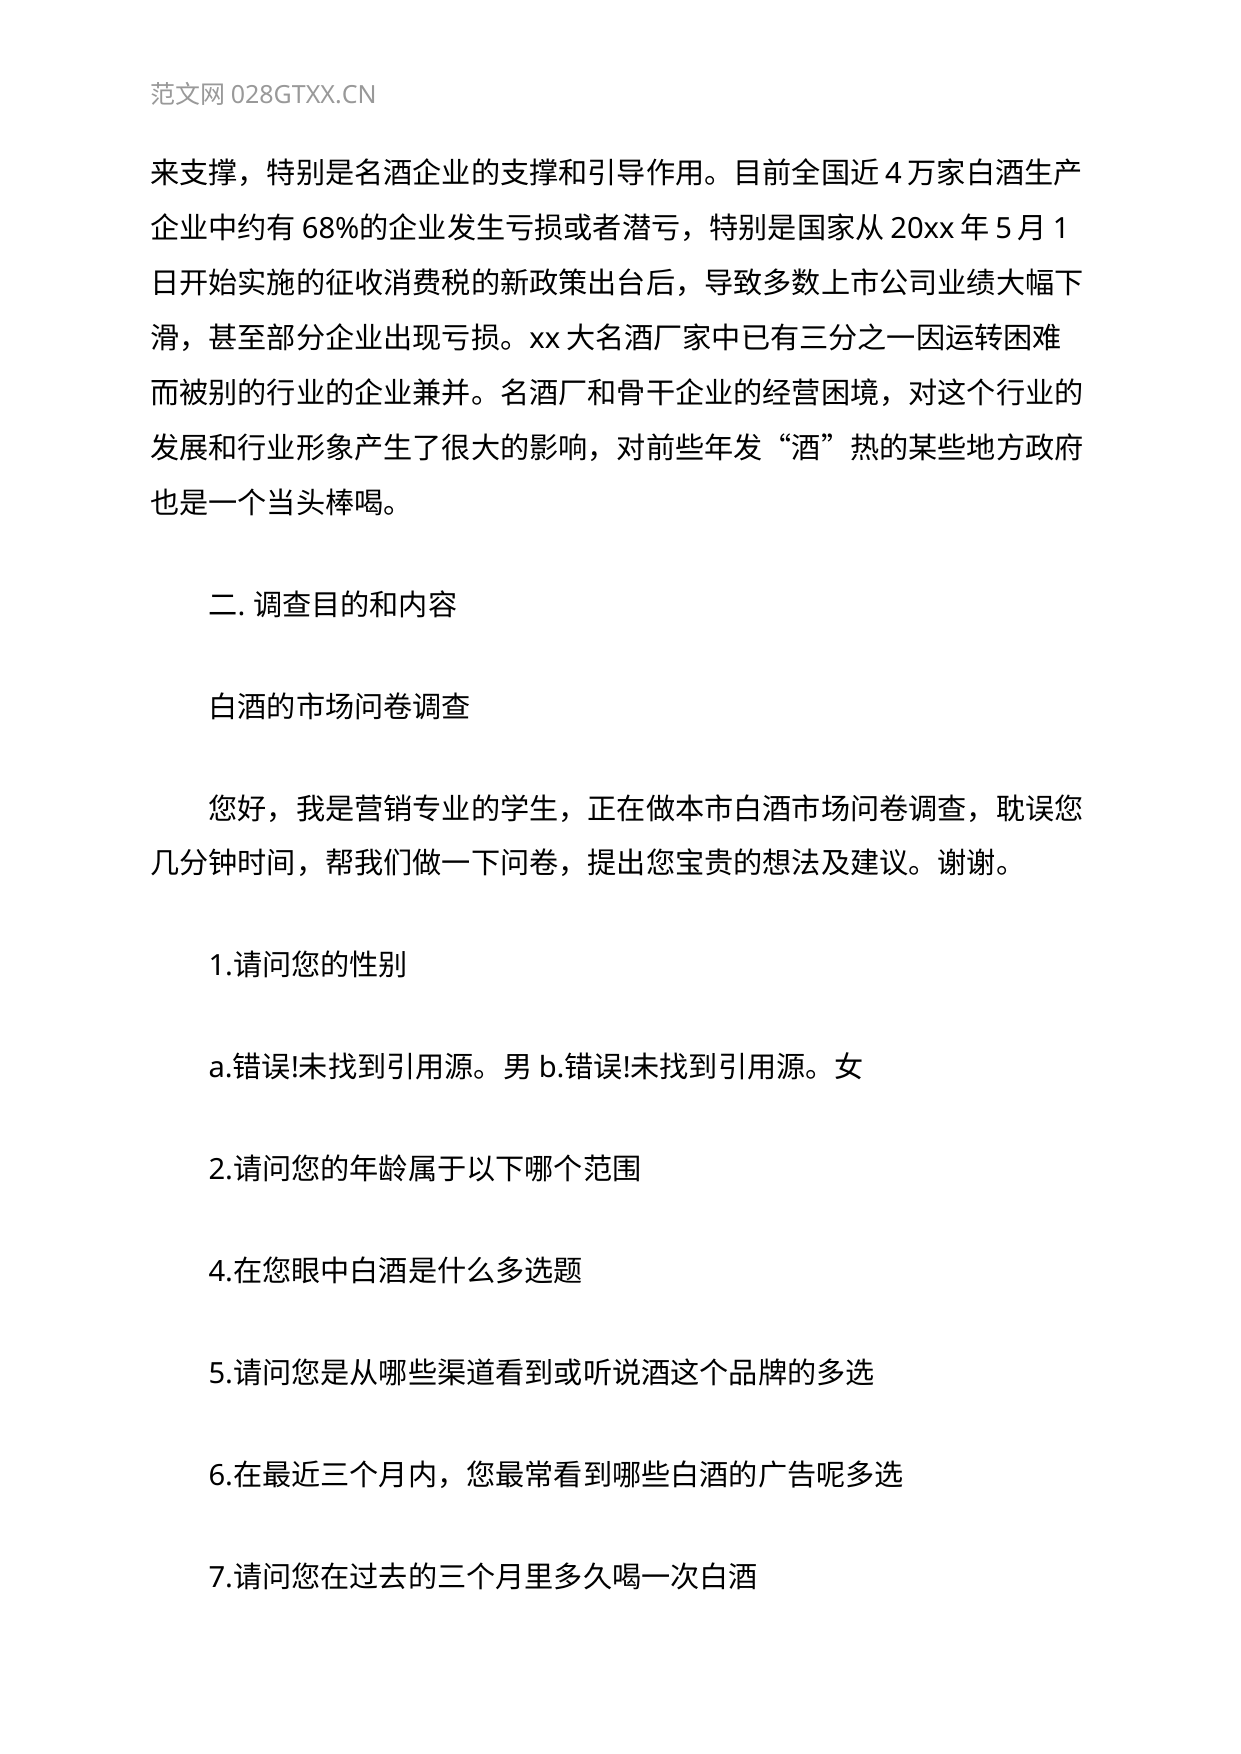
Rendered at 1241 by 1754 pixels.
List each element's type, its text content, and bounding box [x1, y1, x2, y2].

text 您好，我是营销专业的学生，正在做本市白酒市场问卷调查，耽误您几分钟时间，帮我们做一下问卷，提出您宝贵的想法及建议。谢谢。 [150, 785, 1090, 882]
text 4.在您眼中白酒是什么多选题 [150, 1248, 1090, 1290]
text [150, 150, 1090, 522]
text 1.请问您的性别 [150, 942, 1090, 984]
text 白酒的市场问卷调查 [150, 683, 1090, 726]
text a.错误!未找到引用源。男 b.错误!未找到引用源。女 [150, 1044, 1090, 1086]
text 二. 调查目的和内容 [150, 581, 1090, 624]
text 6.在最近三个月内，您最常看到哪些白酒的广告呢多选 [150, 1452, 1090, 1494]
text 7.请问您在过去的三个月里多久喝一次白酒 [150, 1554, 1090, 1596]
text 2.请问您的年龄属于以下哪个范围 [150, 1146, 1090, 1188]
text 5.请问您是从哪些渠道看到或听说酒这个品牌的多选 [150, 1350, 1090, 1392]
